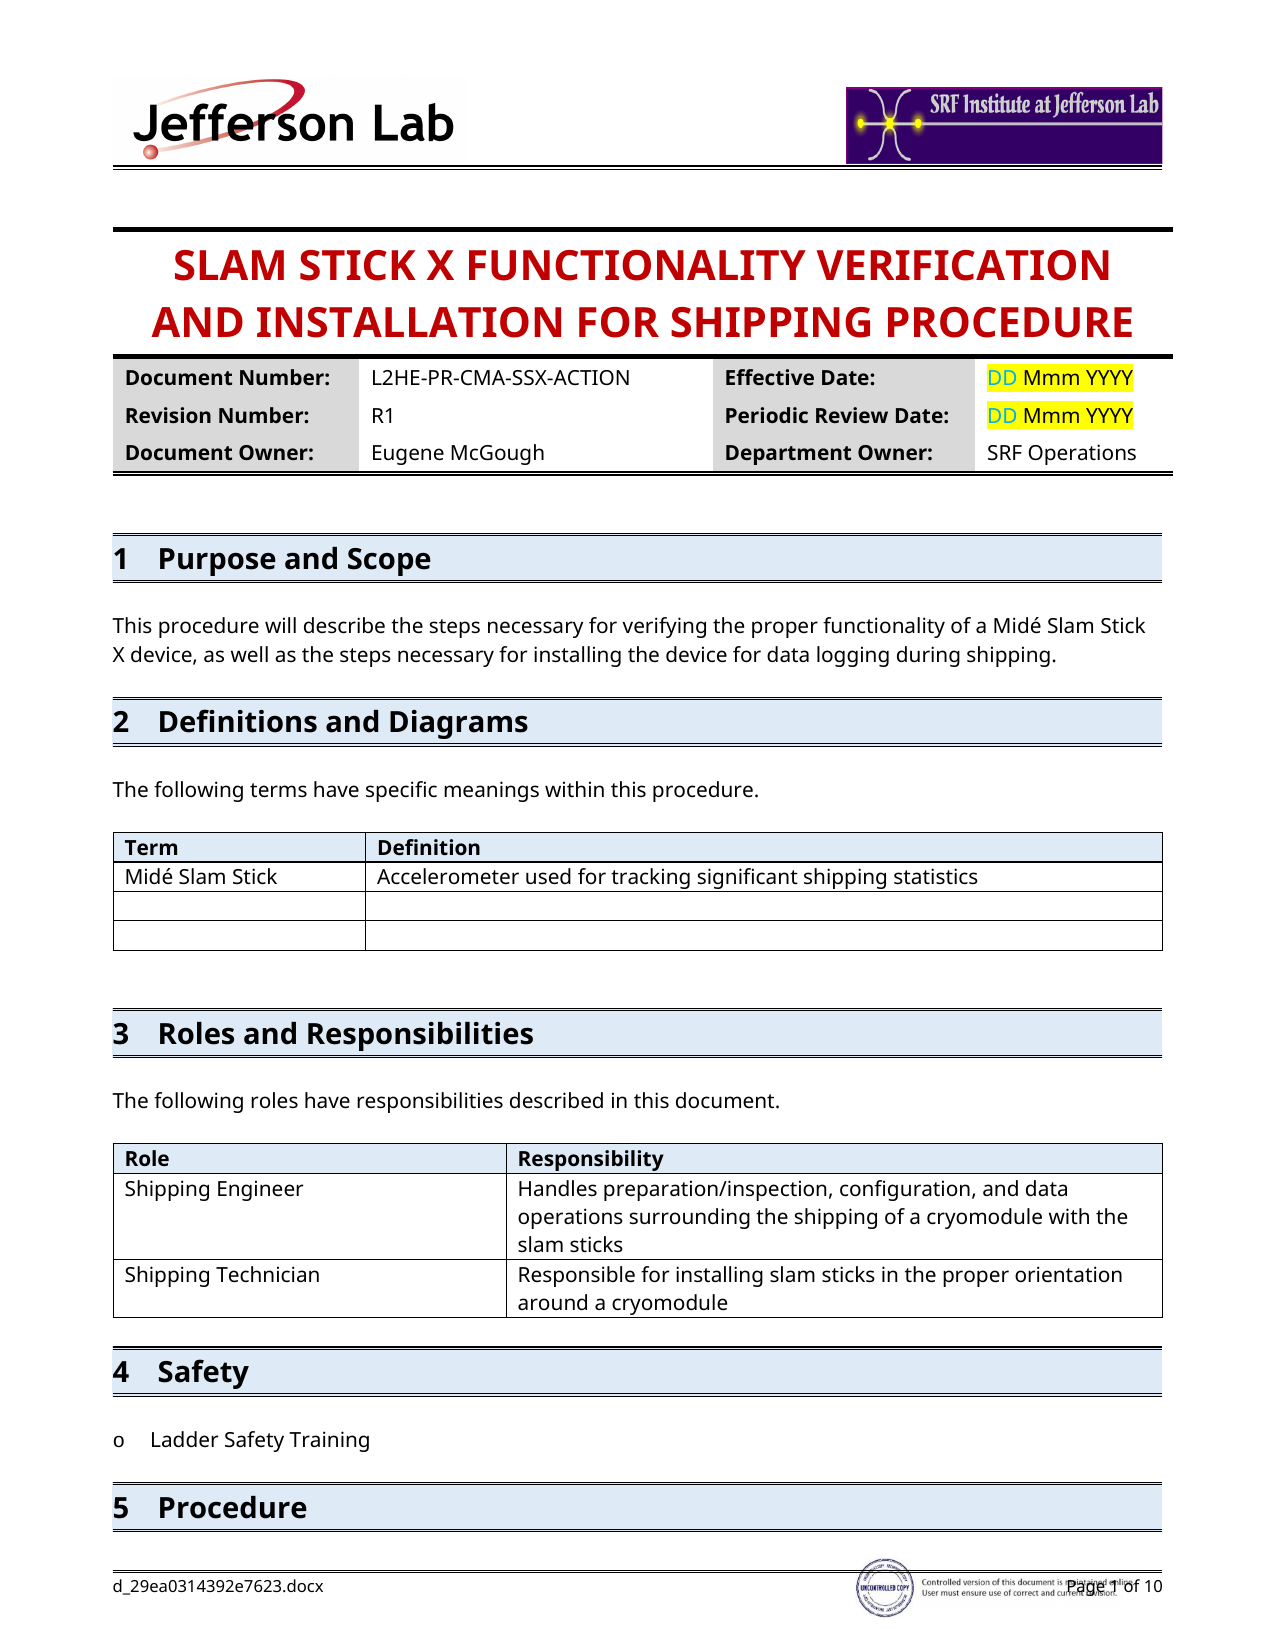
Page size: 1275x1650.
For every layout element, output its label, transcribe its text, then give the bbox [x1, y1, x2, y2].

table_cell Handles preparation/inspection, configuration, and data operations surrounding the shipping of a cryomodule with the slam sticks [507, 1174, 1162, 1259]
table_cell Responsible for installing slam sticks in the proper orientation around a cryomodule [507, 1260, 1162, 1317]
table_cell [114, 921, 365, 950]
table_cell Shipping Technician [114, 1260, 506, 1317]
table_cell Revision Number: [113, 396, 359, 434]
picture [112, 75, 468, 164]
table_cell Department Owner: [713, 434, 975, 471]
table_cell R1 [359, 396, 712, 434]
table_cell DD Mmm YYYY [975, 359, 1173, 396]
subtitle Definitions and Diagrams [112, 700, 1162, 747]
table_cell Document Number: [113, 359, 359, 396]
table_header Role [114, 1144, 506, 1173]
picture [846, 87, 1163, 164]
text The following roles have responsibilities described in this document. [112, 1086, 1162, 1115]
table_cell DD Mmm YYYY [975, 396, 1173, 434]
text This procedure will describe the steps necessary for verifying the proper functionality of a Midé Slam Stick X device, as well as the steps necessary for installing the device for data logging during shipping. [112, 611, 1162, 668]
table_cell Effective Date: [713, 359, 975, 396]
table_header Responsibility [507, 1144, 1162, 1173]
subtitle Purpose and Scope [112, 536, 1162, 583]
table_cell Periodic Review Date: [713, 396, 975, 434]
text The following terms have specific meanings within this procedure. [112, 775, 1162, 803]
table_cell [366, 921, 1162, 950]
table_header Definition [366, 833, 1162, 861]
table_cell Document Owner: [113, 434, 359, 471]
subtitle Safety [112, 1350, 1162, 1397]
table_cell Midé Slam Stick [114, 863, 365, 891]
table_cell SRF Operations [975, 434, 1173, 471]
table_header SLAM STICK X FUNCTIONALITY VERIFICATION AND INSTALLATION FOR SHIPPING PROCEDURE [113, 232, 1173, 354]
table_cell Eugene McGough [359, 434, 712, 471]
picture [855, 1573, 1144, 1619]
picture [855, 1557, 1144, 1570]
subtitle Roles and Responsibilities [112, 1011, 1162, 1058]
table_cell Shipping Engineer [114, 1174, 506, 1259]
subtitle Procedure [112, 1485, 1162, 1532]
table_cell Accelerometer used for tracking significant shipping statistics [366, 863, 1162, 891]
table_header Term [114, 833, 365, 861]
table_cell L2HE-PR-CMA-SSX-ACTION [359, 359, 712, 396]
table_cell [366, 892, 1162, 920]
table_cell [114, 892, 365, 920]
list Ladder Safety Training [112, 1425, 1162, 1453]
